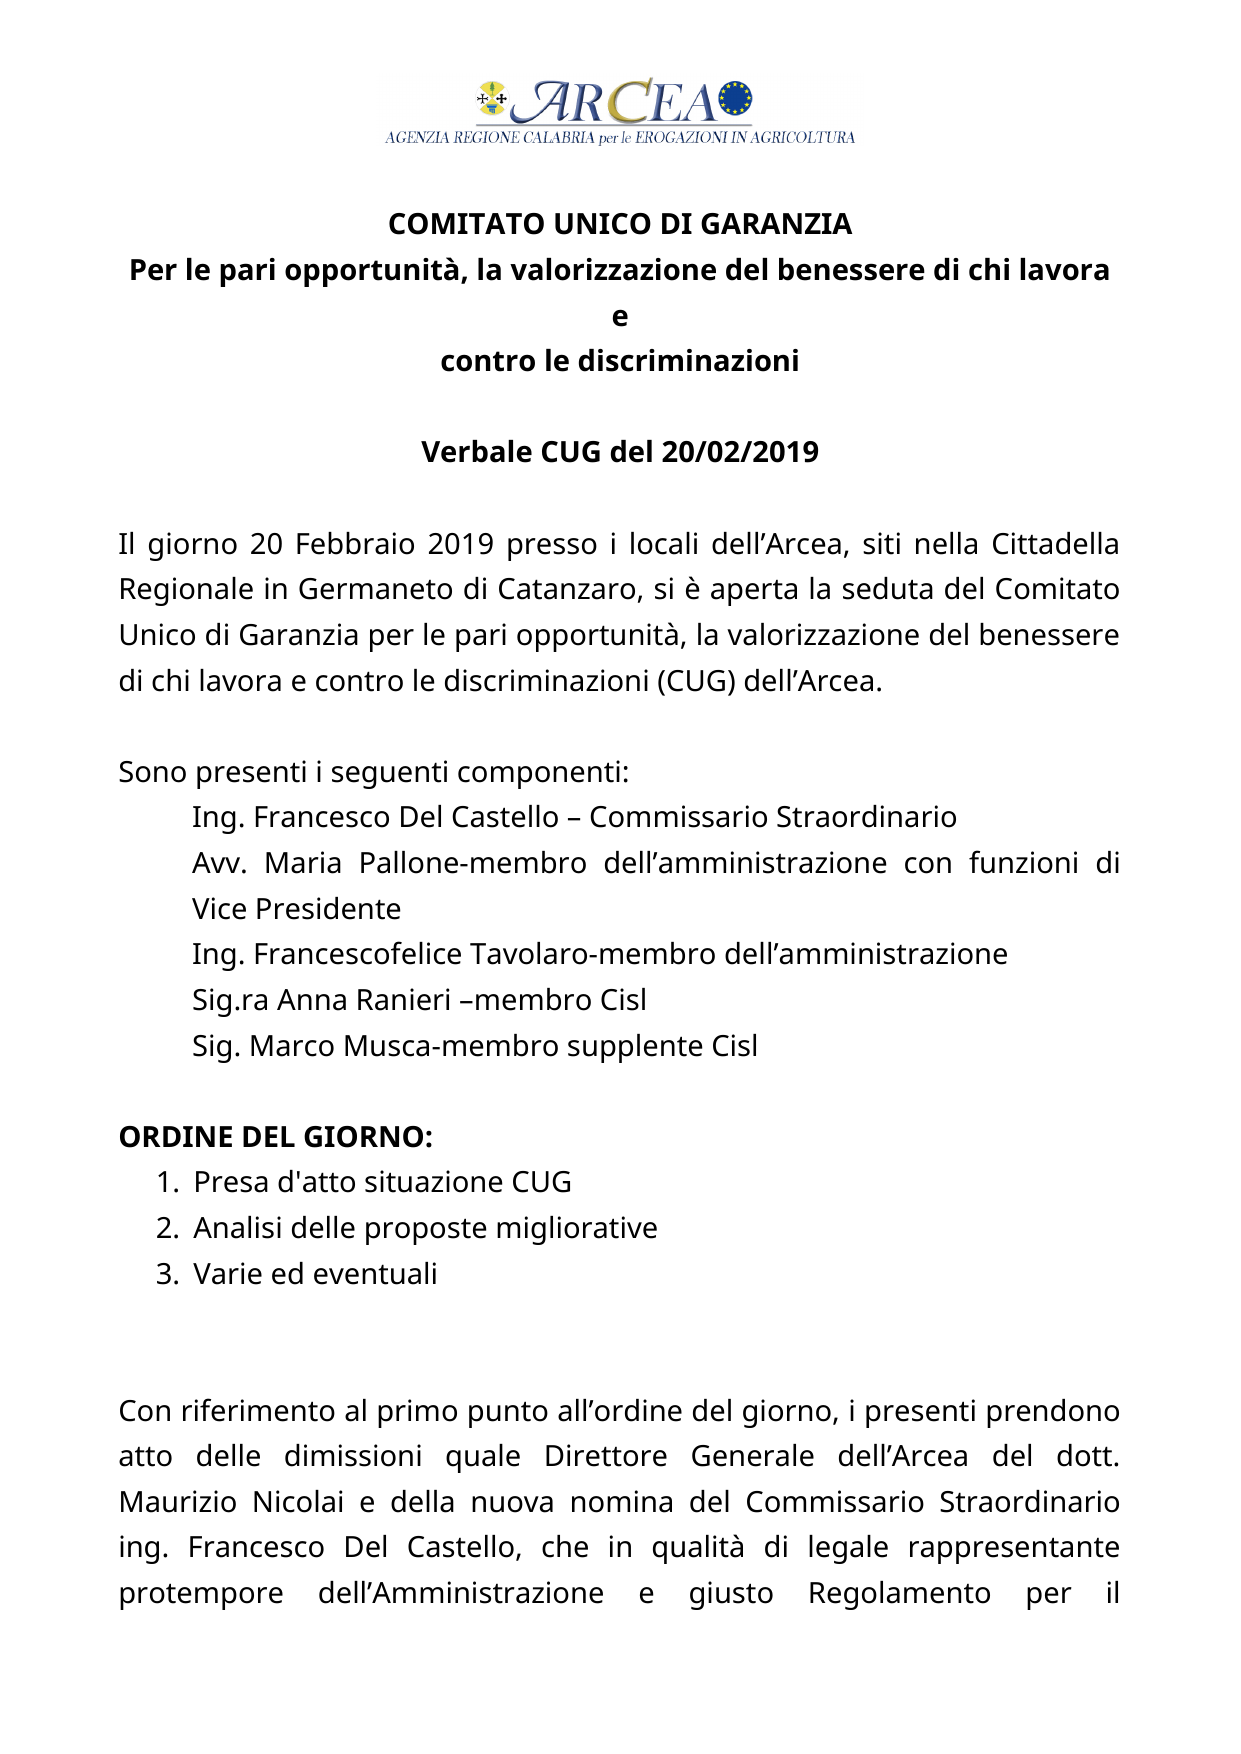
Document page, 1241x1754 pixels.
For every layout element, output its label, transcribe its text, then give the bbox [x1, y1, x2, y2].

text Sono presenti i seguenti componenti: [118, 751, 1122, 791]
text COMITATO UNICO DI GARANZIA [118, 203, 1122, 243]
text Verbale CUG del 20/02/2019 [118, 432, 1122, 471]
text Ing. Francescofelice Tavolaro-membro dell’amministrazione [192, 933, 1122, 973]
list Analisi delle proposte migliorative [156, 1207, 1122, 1247]
text Il giorno 20 Febbraio 2019 presso i locali dell’Arcea, siti nella Cittadella Regionale in Germaneto di Catanzaro, si è aperta la seduta del Comitato Unico di Garanzia per le pari opportunità, la valorizzazione del benessere di chi lavora e contro le discriminazioni (CUG) dell’Arcea. [118, 523, 1122, 699]
picture [376, 73, 864, 146]
text Avv. Maria Pallone-membro dell’amministrazione con funzioni di Vice Presidente [192, 842, 1122, 928]
text contro le discriminazioni [118, 340, 1122, 380]
text Per le pari opportunità, la valorizzazione del benessere di chi lavora e [118, 249, 1122, 334]
list Presa d'atto situazione CUG [156, 1162, 1122, 1201]
list Varie ed eventuali [156, 1253, 1122, 1293]
text Sig.ra Anna Ranieri –membro Cisl [192, 979, 1122, 1019]
text Ing. Francesco Del Castello – Commissario Straordinario [192, 797, 1122, 836]
text Sig. Marco Musca-membro supplente Cisl [192, 1025, 1122, 1064]
text ORDINE DEL GIORNO: [118, 1116, 1122, 1156]
